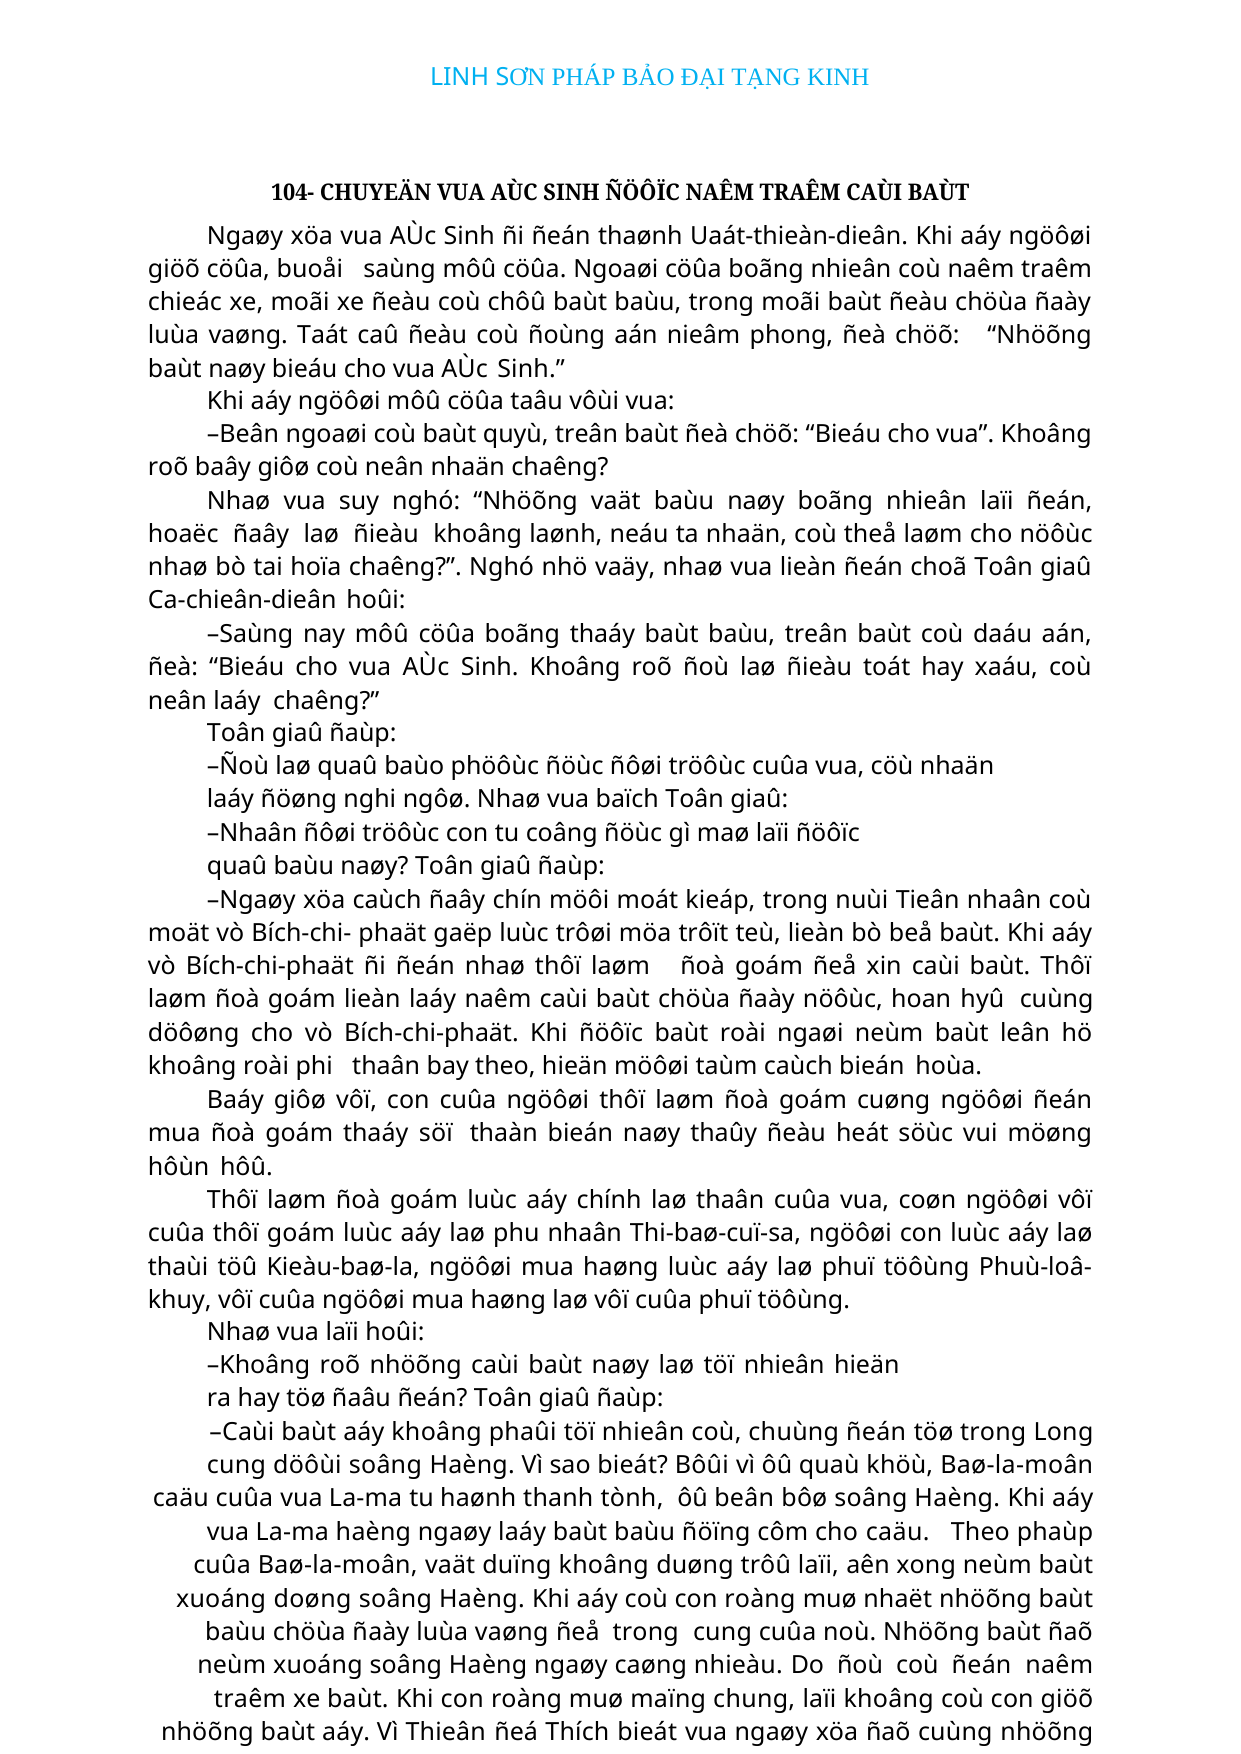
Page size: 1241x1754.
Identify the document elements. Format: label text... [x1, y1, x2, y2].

text –Nhaân ñôøi tröôùc con tu coâng ñöùc gì maø laïi ñöôïc quaû baùu naøy? Toân giaû ñaùp: [207, 815, 888, 881]
text Baáy giôø vôï, con cuûa ngöôøi thôï laøm ñoà goám cuøng ngöôøi ñeán mua ñoà goám thaáy söï thaàn bieán naøy thaûy ñeàu heát söùc vui möøng hôùn hôû. [148, 1082, 1093, 1182]
text 104- CHUYEÄN VUA AÙC SINH ÑÖÔÏC NAÊM TRAÊM CAÙI BAÙT [262, 176, 978, 207]
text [148, 1414, 1093, 1748]
text –Ñoù laø quaû baùo phöôùc ñöùc ñôøi tröôùc cuûa vua, cöù nhaän laáy ñöøng nghi ngôø. Nhaø vua baïch Toân giaû: [207, 748, 1008, 815]
text –Khoâng roõ nhöõng caùi baùt naøy laø töï nhieân hieän ra hay töø ñaâu ñeán? Toân giaû ñaùp: [207, 1347, 900, 1414]
text Thôï laøm ñoà goám luùc aáy chính laø thaân cuûa vua, coøn ngöôøi vôï cuûa thôï goám luùc aáy laø phu nhaân Thi-baø-cuï-sa, ngöôøi con luùc aáy laø thaùi töû Kieàu-baø-la, ngöôøi mua haøng luùc aáy laø phuï töôùng Phuù-loâ-khuy, vôï cuûa ngöôøi mua haøng laø vôï cuûa phuï töôùng. [148, 1182, 1093, 1316]
text Toân giaû ñaùp: [207, 716, 1105, 748]
text –Beân ngoaøi coù baùt quyù, treân baùt ñeà chöõ: “Bieáu cho vua”. Khoâng roõ baây giôø coù neân nhaän chaêng? [148, 416, 1093, 483]
text Nhaø vua suy nghó: “Nhöõng vaät baùu naøy boãng nhieân laïi ñeán, hoaëc ñaây laø ñieàu khoâng laønh, neáu ta nhaän, coù theå laøm cho nöôùc nhaø bò tai hoïa chaêng?”. Nghó nhö vaäy, nhaø vua lieàn ñeán choã Toân giaû Ca-chieân-dieân hoûi: [148, 483, 1093, 616]
text Nhaø vua laïi hoûi: [207, 1316, 1105, 1347]
text –Saùng nay môû cöûa boãng thaáy baùt baùu, treân baùt coù daáu aán, ñeà: “Bieáu cho vua AÙc Sinh. Khoâng roõ ñoù laø ñieàu toát hay xaáu, coù neân laáy chaêng?” [148, 616, 1093, 716]
text Khi aáy ngöôøi môû cöûa taâu vôùi vua: [207, 384, 1105, 416]
text –Ngaøy xöa caùch ñaây chín möôi moát kieáp, trong nuùi Tieân nhaân coù moät vò Bích-chi- phaät gaëp luùc trôøi möa trôït teù, lieàn bò beå baùt. Khi aáy vò Bích-chi-phaät ñi ñeán nhaø thôï laøm ñoà goám ñeå xin caùi baùt. Thôï laøm ñoà goám lieàn laáy naêm caùi baùt chöùa ñaày nöôùc, hoan hyû cuùng döôøng cho vò Bích-chi-phaät. Khi ñöôïc baùt roài ngaøi neùm baùt leân hö khoâng roài phi thaân bay theo, hieän möôøi taùm caùch bieán hoùa. [148, 881, 1093, 1082]
text LINH SƠN PHÁP BẢO ĐẠI TẠNG KINH [262, 59, 1037, 93]
text Ngaøy xöa vua AÙc Sinh ñi ñeán thaønh Uaát-thieàn-dieân. Khi aáy ngöôøi giöõ cöûa, buoåi saùng môû cöûa. Ngoaøi cöûa boãng nhieân coù naêm traêm chieác xe, moãi xe ñeàu coù chôû baùt baùu, trong moãi baùt ñeàu chöùa ñaày luùa vaøng. Taát caû ñeàu coù ñoùng aán nieâm phong, ñeà chöõ: “Nhöõng baùt naøy bieáu cho vua AÙc Sinh.” [148, 217, 1093, 384]
